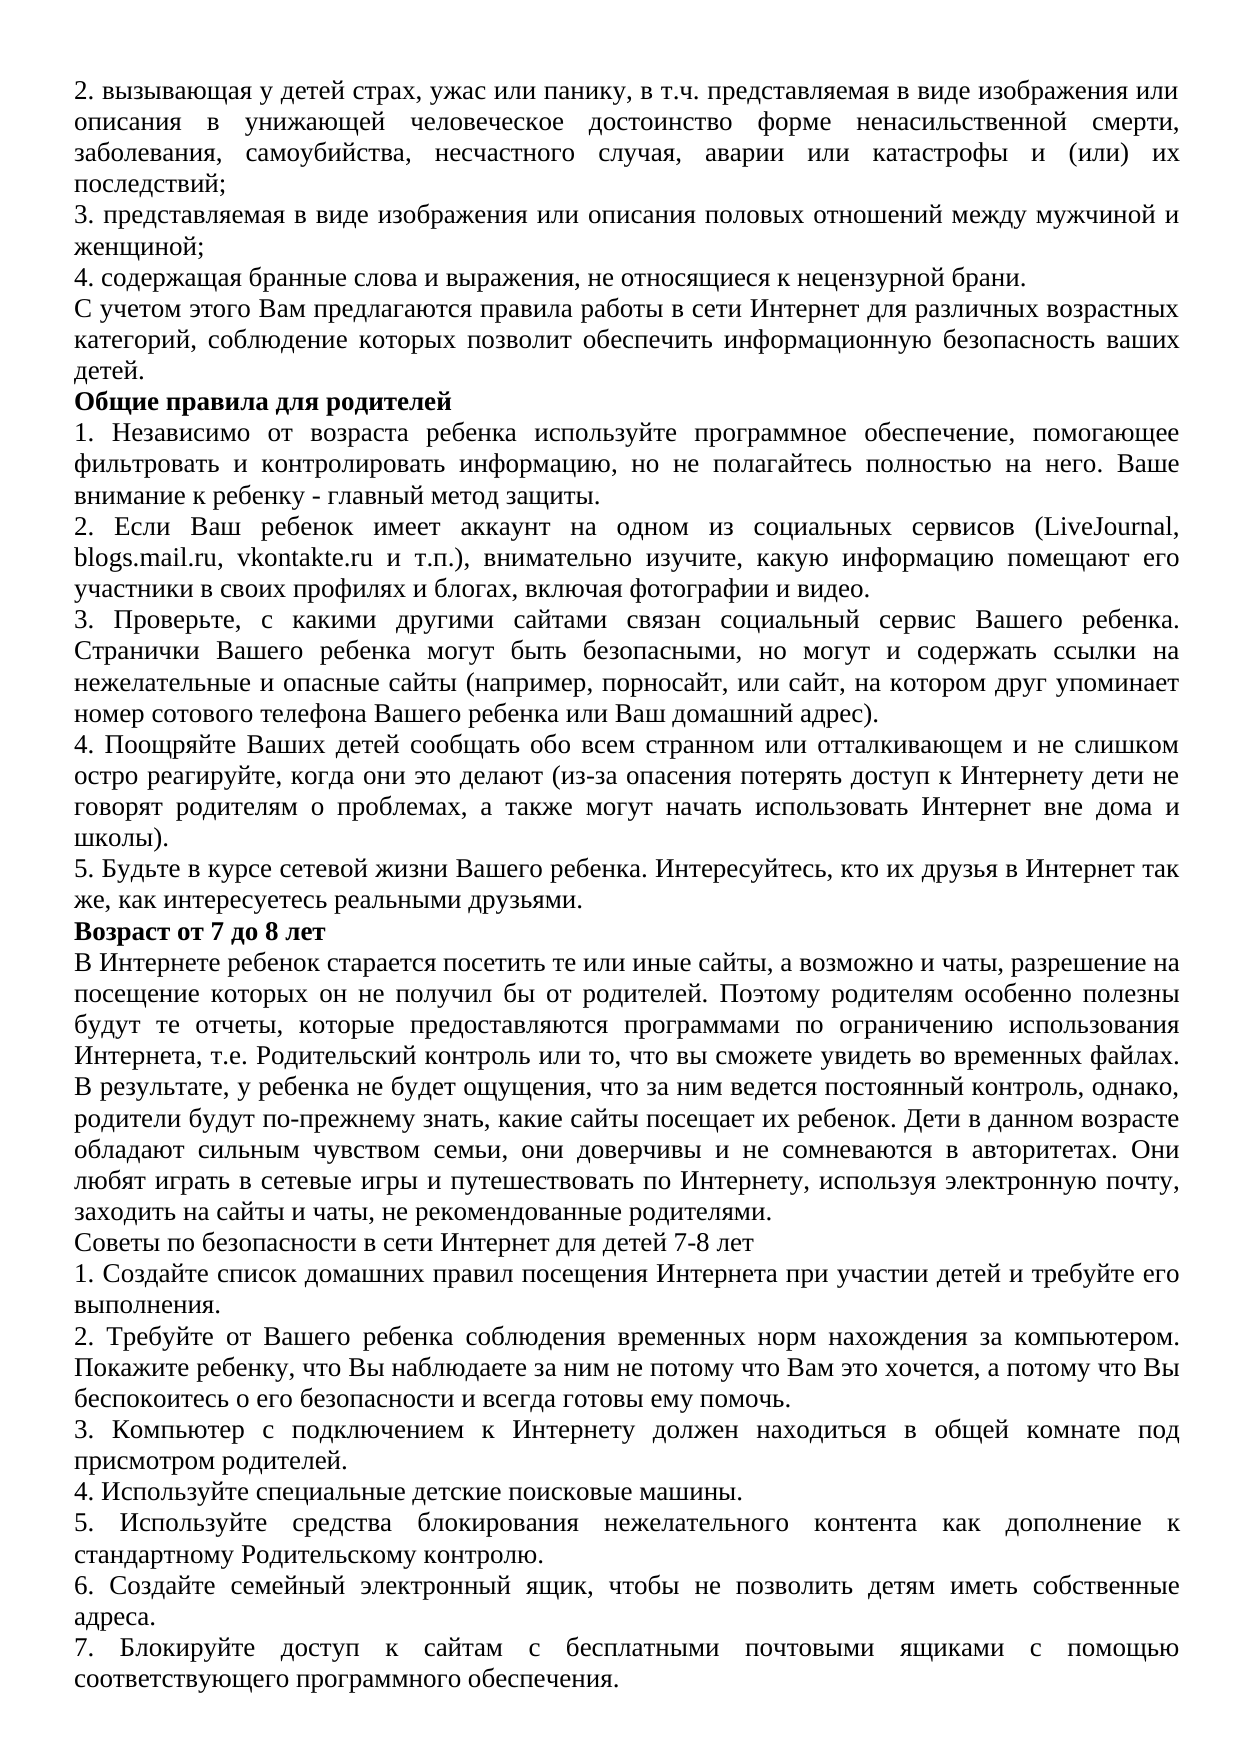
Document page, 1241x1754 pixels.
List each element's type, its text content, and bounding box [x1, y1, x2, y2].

text 2. Требуйте от Вашего ребенка соблюдения временных норм нахождения за компьютером. Покажите ребенку, что Вы наблюдаете за ним не потому что Вам это хочется, а потому что Вы беспокоитесь о его безопасности и всегда готовы ему помочь. [74, 1320, 1181, 1413]
text 5. Будьте в курсе сетевой жизни Вашего ребенка. Интересуйтесь, кто их друзья в Интернет так же, как интересуетесь реальными друзьями. [74, 852, 1181, 915]
text 1. Независимо от возраста ребенка используйте программное обеспечение, помогающее фильтровать и контролировать информацию, но не полагайтесь полностью на него. Ваше внимание к ребенку - главный метод защиты. [74, 416, 1181, 510]
text 6. Создайте семейный электронный ящик, чтобы не позволить детям иметь собственные адреса. [74, 1569, 1181, 1631]
text Советы по безопасности в сети Интернет для детей 7-8 лет [74, 1226, 1181, 1257]
text Возраст от 7 до 8 лет [74, 915, 1181, 946]
text 3. представляемая в виде изображения или описания половых отношений между мужчиной и женщиной; [74, 198, 1181, 261]
text 5. Используйте средства блокирования нежелательного контента как дополнение к стандартному Родительскому контролю. [74, 1507, 1181, 1569]
text В Интернете ребенок старается посетить те или иные сайты, а возможно и чаты, разрешение на посещение которых он не получил бы от родителей. Поэтому родителям особенно полезны будут те отчеты, которые предоставляются программами по ограничению использования Интернета, т.е. Родительский контроль или то, что вы сможете увидеть во временных файлах. В результате, у ребенка не будет ощущения, что за ним ведется постоянный контроль, однако, родители будут по-прежнему знать, какие сайты посещает их ребенок. Дети в данном возрасте обладают сильным чувством семьи, они доверчивы и не сомневаются в авторитетах. Они любят играть в сетевые игры и путешествовать по Интернету, используя электронную почту, заходить на сайты и чаты, не рекомендованные родителями. [74, 946, 1181, 1226]
text 4. Используйте специальные детские поисковые машины. [74, 1475, 1181, 1507]
text 1. Создайте список домашних правил посещения Интернета при участии детей и требуйте его выполнения. [74, 1257, 1181, 1320]
text 2. Если Ваш ребенок имеет аккаунт на одном из социальных сервисов (LiveJournal, blogs.mail.ru, vkontakte.ru и т.п.), внимательно изучите, какую информацию помещают его участники в своих профилях и блогах, включая фотографии и видео. [74, 510, 1181, 603]
text 3. Компьютер с подключением к Интернету должен находиться в общей комнате под присмотром родителей. [74, 1413, 1181, 1475]
text 4. содержащая бранные слова и выражения, не относящиеся к нецензурной брани. [74, 261, 1181, 292]
text Общие правила для родителей [74, 385, 1181, 416]
text 3. Проверьте, с какими другими сайтами связан социальный сервис Вашего ребенка. Странички Вашего ребенка могут быть безопасными, но могут и содержать ссылки на нежелательные и опасные сайты (например, порносайт, или сайт, на котором друг упоминает номер сотового телефона Вашего ребенка или Ваш домашний адрес). [74, 603, 1181, 728]
text 7. Блокируйте доступ к сайтам с бесплатными почтовыми ящиками с помощью соответствующего программного обеспечения. [74, 1631, 1181, 1693]
text С учетом этого Вам предлагаются правила работы в сети Интернет для различных возрастных категорий, соблюдение которых позволит обеспечить информационную безопасность ваших детей. [74, 292, 1181, 385]
text 2. вызывающая у детей страх, ужас или панику, в т.ч. представляемая в виде изображения или описания в унижающей человеческое достоинство форме ненасильственной смерти, заболевания, самоубийства, несчастного случая, аварии или катастрофы и (или) их последствий; [74, 74, 1181, 198]
text 4. Поощряйте Ваших детей сообщать обо всем странном или отталкивающем и не слишком остро реагируйте, когда они это делают (из-за опасения потерять доступ к Интернету дети не говорят родителям о проблемах, а также могут начать использовать Интернет вне дома и школы). [74, 728, 1181, 852]
